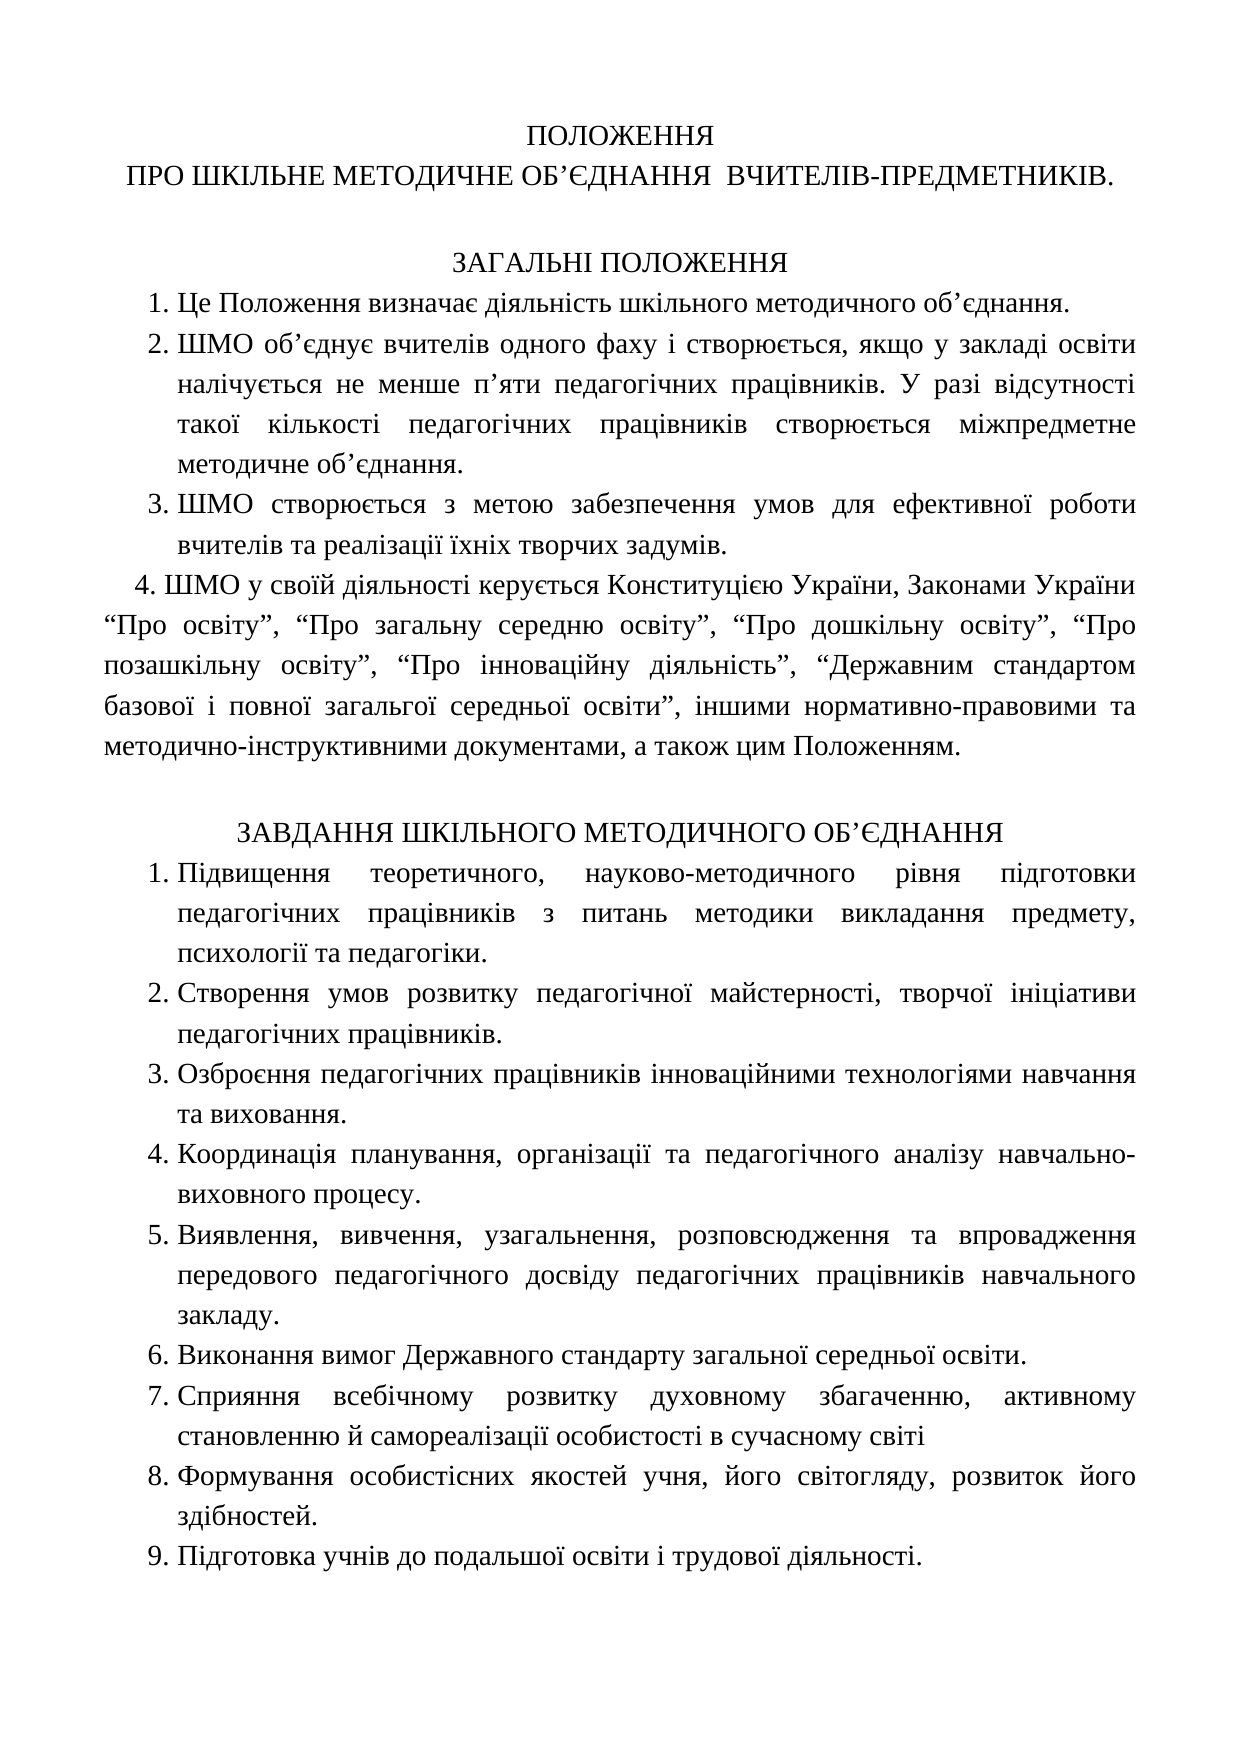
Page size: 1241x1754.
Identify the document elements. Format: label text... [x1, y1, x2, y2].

list Виконання вимог Державного стандарту загальної середньої освіти. [147, 1337, 1137, 1371]
list Підготовка учнів до подальшої освіти і трудової діяльності. [147, 1538, 1137, 1572]
list ШМО створюється з метою забезпечення умов для ефективної роботи вчителів та реалізації їхніх творчих задумів. [147, 487, 1137, 560]
list Сприяння всебічному розвитку духовному збагаченню, активному становленню й самореалізації особистості в сучасному світі [147, 1378, 1137, 1451]
list Це Положення визначає діяльність шкільного методичного об’єднання. [147, 286, 1137, 319]
text ЗАГАЛЬНІ ПОЛОЖЕННЯ [103, 245, 1137, 279]
text ПРО ШКІЛЬНЕ МЕТОДИЧНЕ ОБ’ЄДНАННЯ ВЧИТЕЛІВ-ПРЕДМЕТНИКІВ. [103, 158, 1137, 192]
text 4. ШМО у своїй діяльності керується Конституцією України, Законами України “Про освіту”, “Про загальну середню освіту”, “Про дошкільну освіту”, “Про позашкільну освіту”, “Про інноваційну діяльність”, “Державним стандартом базової і повної загальгої середньої освіти”, іншими нормативно-правовими та методично-інструктивними документами, а також цим Положенням. [74, 567, 1137, 761]
text ПОЛОЖЕННЯ [103, 118, 1137, 152]
list Координація планування, організації та педагогічного аналізу навчально-виховного процесу. [147, 1136, 1137, 1210]
list ШМО об’єднує вчителів одного фаху і створюється, якщо у закладі освіти налічується не менше п’яти педагогічних працівників. У разі відсутності такої кількості педагогічних працівників створюється міжпредметне методичне об’єднання. [147, 326, 1137, 480]
list Формування особистісних якостей учня, його світогляду, розвиток його здібностей. [147, 1458, 1137, 1532]
list Створення умов розвитку педагогічної майстерності, творчої ініціативи педагогічних працівників. [147, 976, 1137, 1049]
list Виявлення, вивчення, узагальнення, розповсюдження та впровадження передового педагогічного досвіду педагогічних працівників навчального закладу. [147, 1217, 1137, 1331]
text ЗАВДАННЯ ШКІЛЬНОГО МЕТОДИЧНОГО ОБ’ЄДНАННЯ [103, 815, 1137, 848]
list Озброєння педагогічних працівників інноваційними технологіями навчання та виховання. [147, 1056, 1137, 1130]
list Підвищення теоретичного, науково-методичного рівня підготовки педагогічних працівників з питань методики викладання предмету, психології та педагогіки. [147, 855, 1137, 969]
